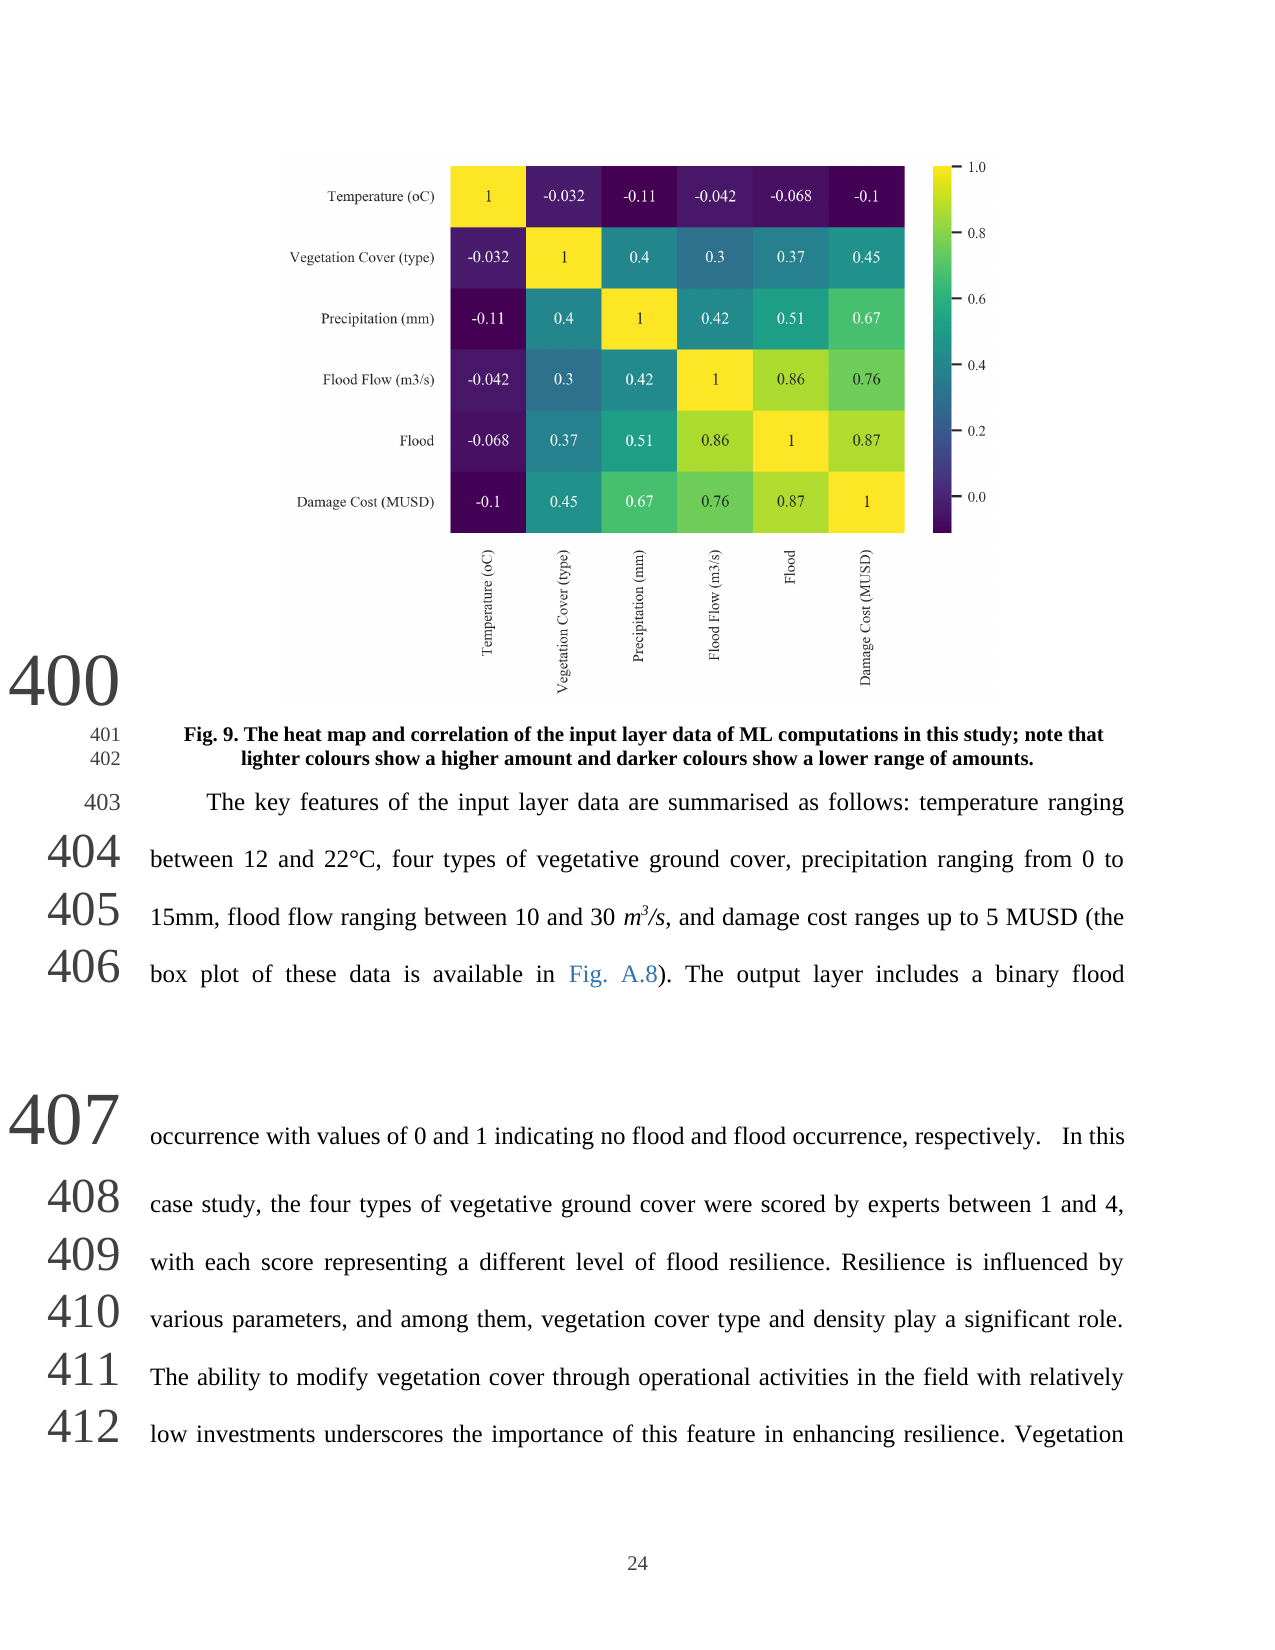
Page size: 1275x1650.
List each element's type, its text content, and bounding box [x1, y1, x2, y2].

picture [277, 149, 998, 705]
text Fig. 9. The heat map and correlation of the input layer data of ML computations in this study; note that lighter colours show a higher amount and darker colours show a lower range of amounts. [150, 722, 1125, 770]
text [150, 787, 1125, 1448]
